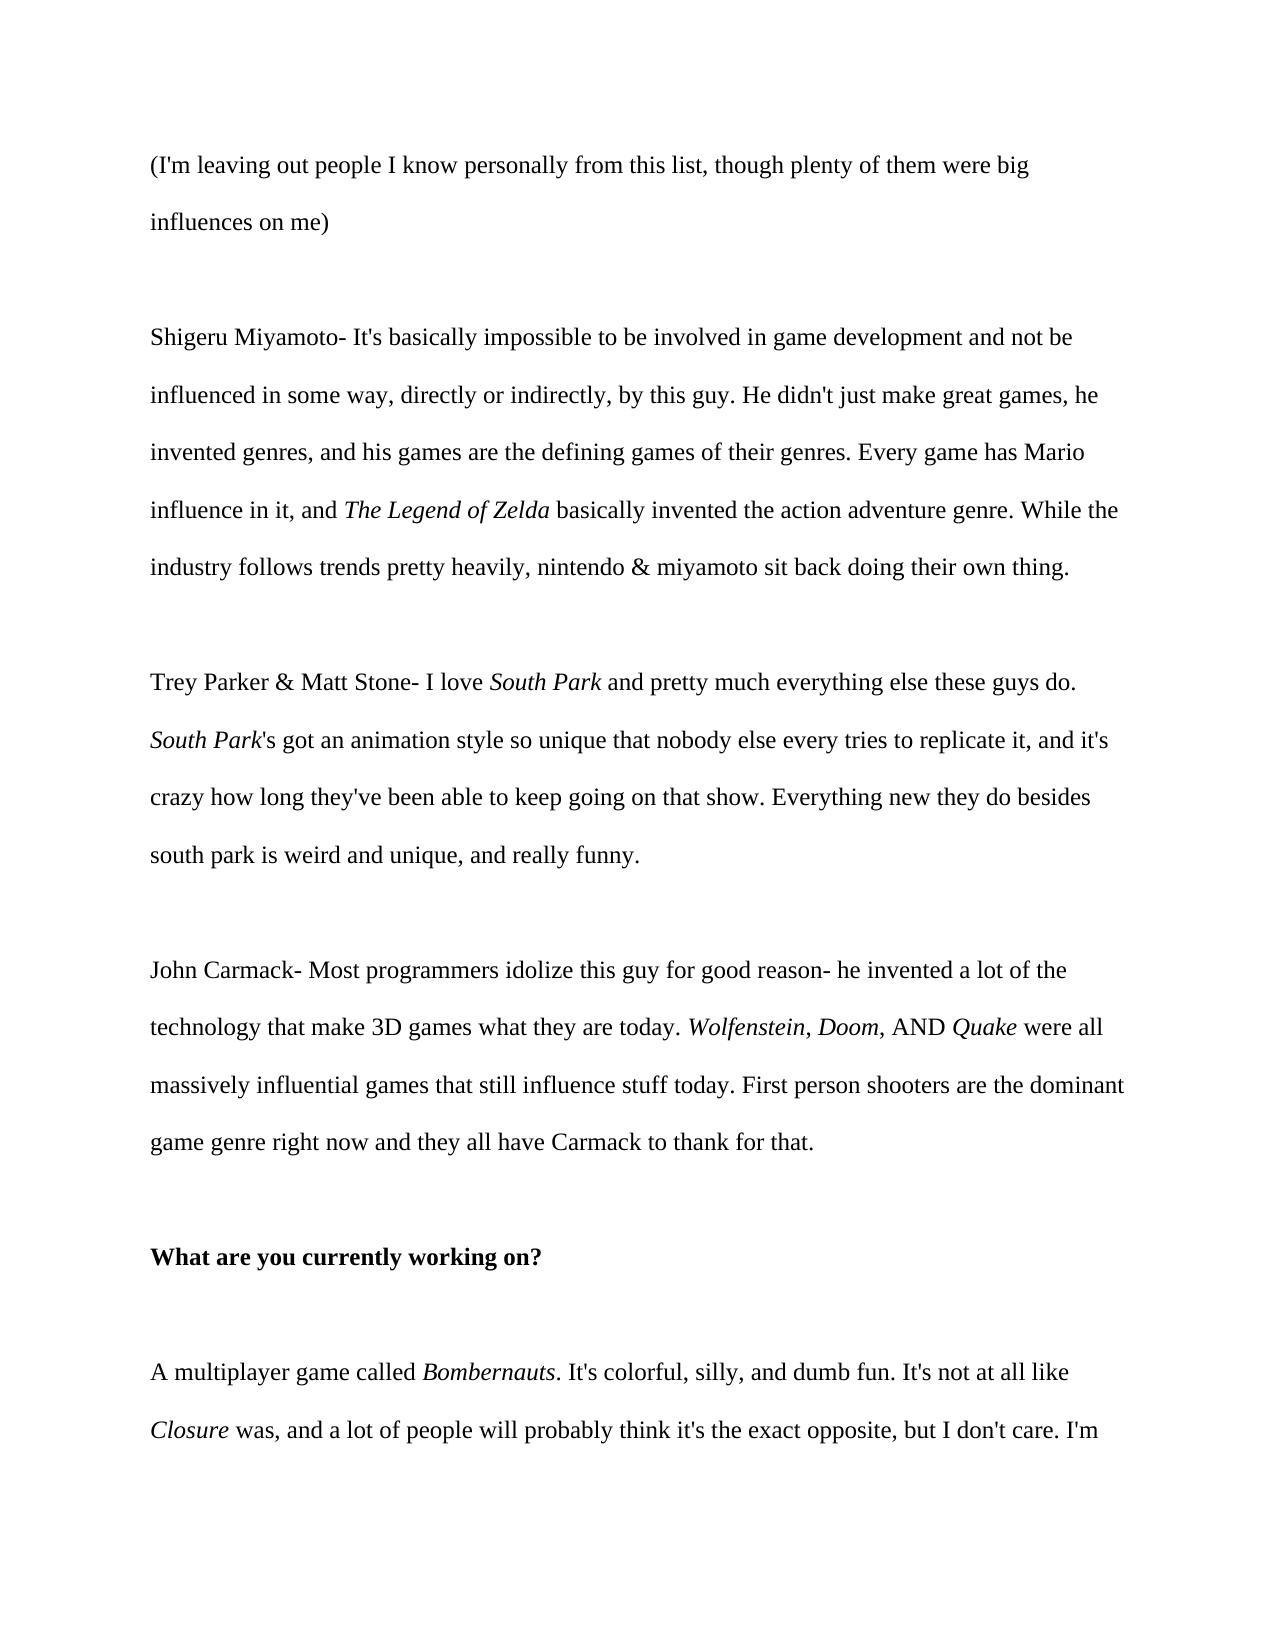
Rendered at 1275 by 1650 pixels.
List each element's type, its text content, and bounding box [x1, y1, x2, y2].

text Trey Parker & Matt Stone- I love South Park and pretty much everything else these guys do. South Park's got an animation style so unique that nobody else every tries to replicate it, and it's crazy how long they've been able to keep going on that show. Everything new they do besides south park is weird and unique, and really funny. [150, 667, 1125, 869]
text (I'm leaving out people I know personally from this list, though plenty of them were big influences on me) [150, 150, 1125, 236]
text What are you currently working on? [150, 1242, 1125, 1271]
text John Carmack- Most programmers idolize this guy for good reason- he invented a lot of the technology that make 3D games what they are today. Wolfenstein, Doom, AND Quake were all massively influential games that still influence stuff today. First person shooters are the dominant game genre right now and they all have Carmack to thank for that. [150, 955, 1125, 1156]
text Shigeru Miyamoto- It's basically impossible to be involved in game development and not be influenced in some way, directly or indirectly, by this guy. He didn't just make great games, he invented genres, and his games are the defining games of their genres. Every game has Mario influence in it, and The Legend of Zelda basically invented the action adventure genre. While the industry follows trends pretty heavily, nintendo & miyamoto sit back doing their own thing. [150, 322, 1125, 581]
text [150, 1357, 1125, 1444]
